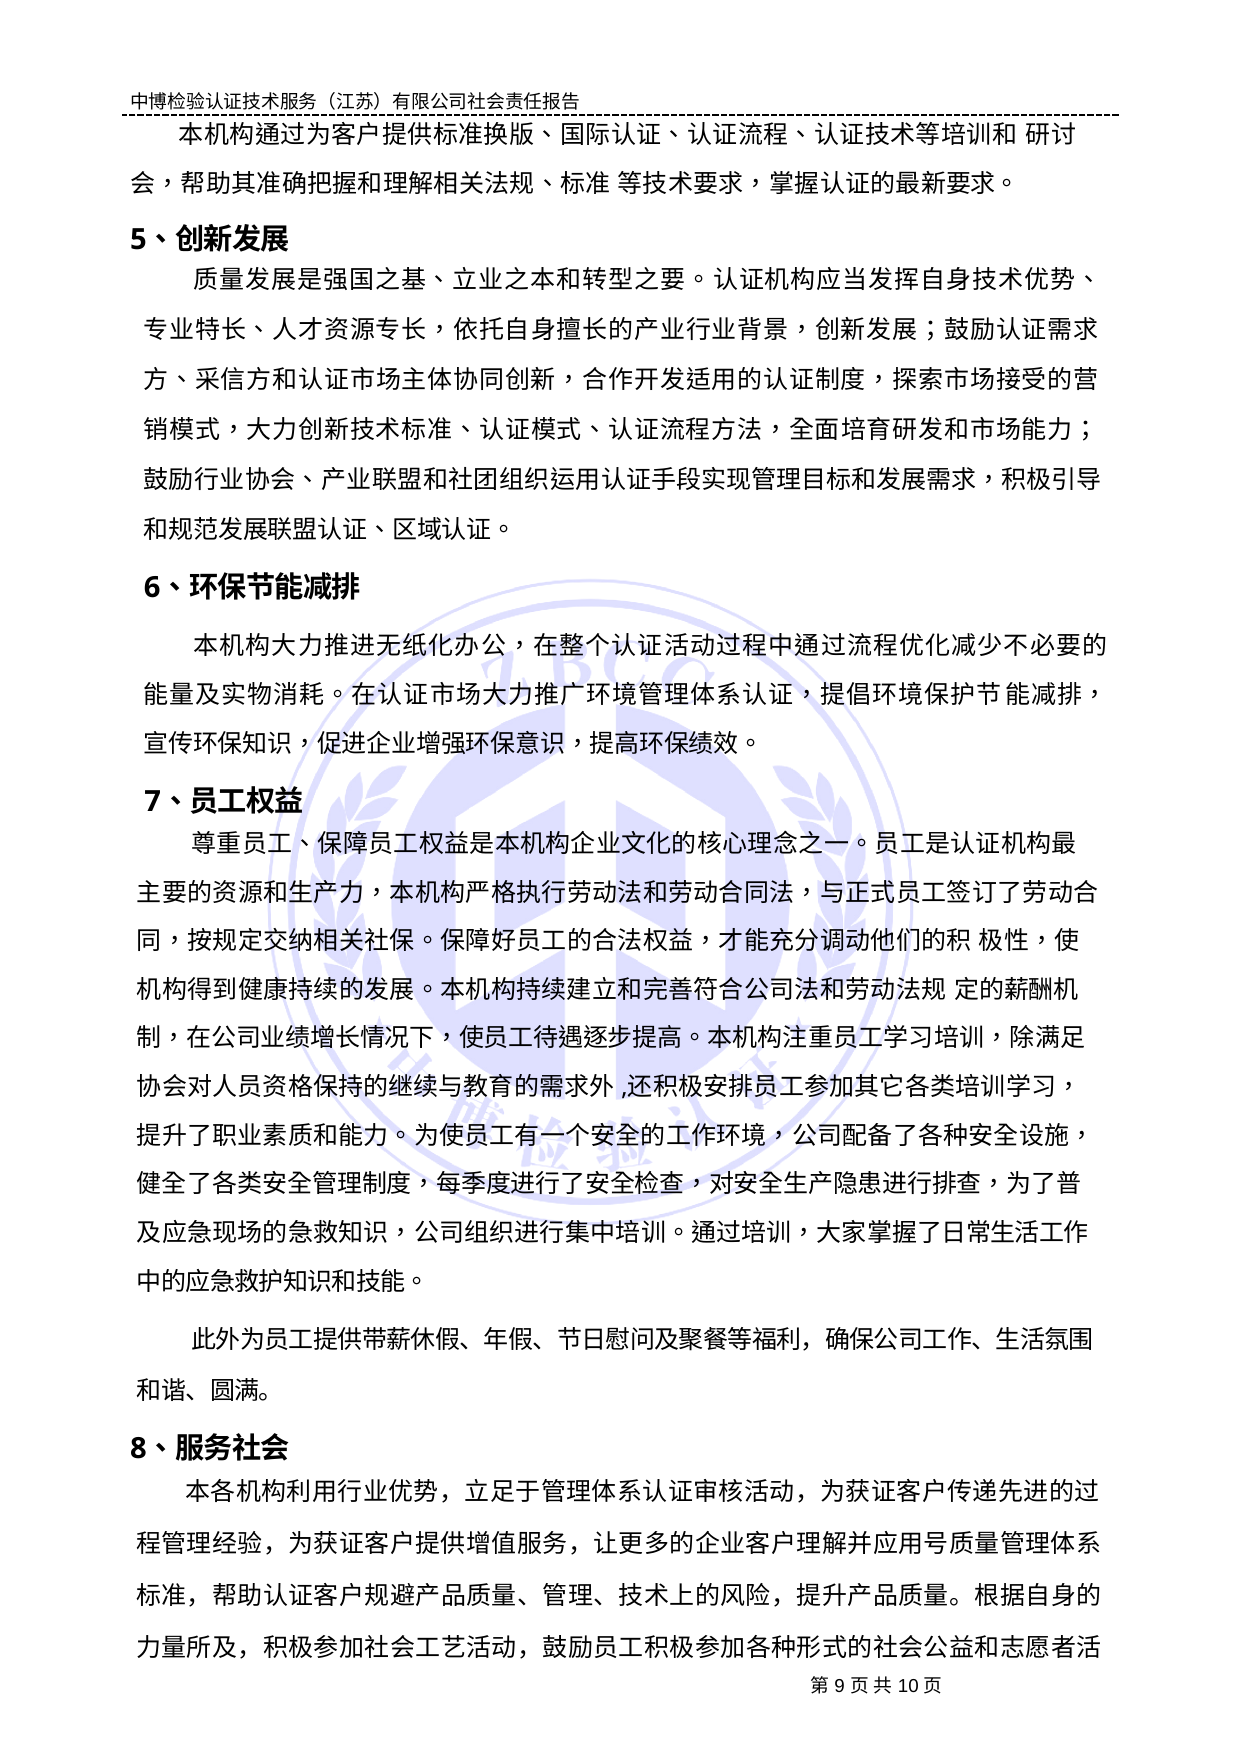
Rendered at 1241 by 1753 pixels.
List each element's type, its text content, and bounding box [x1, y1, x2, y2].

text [136, 1472, 1102, 1663]
text 本机构大力推进无纸化办公，在整个认证活动过程中通过流程优化减少不必要的能量及实物消耗。在认证市场大力推广环境管理体系认证，提倡环境保护节能减排， 宣传环保知识，促进企业增强环保意识，提高环保绩效。 [143, 627, 1107, 760]
text 尊重员工、保障员工权益是本机构企业文化的核心理念之一。员工是认证机构最主要的资源和生产力，本机构严格执行劳动法和劳动合同法，与正式员工签订了劳动合同，按规定交纳相关社保。保障好员工的合法权益，才能充分调动他们的积 极性，使机构得到健康持续的发展。本机构持续建立和完善符合公司法和劳动法规 定的薪酬机制，在公司业绩增长情况下，使员工待遇逐步提高。本机构注重员工学习培训，除满足协会对人员资格保持的继续与教育的需求外 ,还积极安排员工参加其它各类培训学习，提升了职业素质和能力。为使员工有一个安全的工作环境，公司配备了各种安全设施，健全了各类安全管理制度，每季度进行了安全检查，对安全生产隐患进行排查，为了普及应急现场的急救知识，公司组织进行集中培训。通过培训，大家掌握了日常生活工作中的应急救护知识和技能。 [137, 826, 1101, 1297]
text 6、环保节能减排 [144, 569, 1110, 605]
text 此外为员工提供带薪休假、年假、节日慰问及聚餐等福利，确保公司工作、生活氛围和谐、圆满。 [137, 1319, 1101, 1407]
text 5、创新发展 [130, 220, 1110, 257]
text 本机构通过为客户提供标准换版、国际认证、认证流程、认证技术等培训和 研讨会，帮助其准确把握和理解相关法规、标准 等技术要求，掌握认证的最新要求。 [130, 116, 1076, 200]
text 8、服务社会 [130, 1429, 1110, 1465]
text 7、员工权益 [144, 782, 1110, 818]
text 质量发展是强国之基、立业之本和转型之要。认证机构应当发挥自身技术优势、专业特长、人才资源专长，依托自身擅长的产业行业背景，创新发展；鼓励认证需求方、采信方和认证市场主体协同创新，合作开发适用的认证制度，探索市场接受的营销模式，大力创新技术标准、认证模式、认证流程方法，全面培育研发和市场能力；鼓励行业协会、产业联盟和社团组织运用认证手段实现管理目标和发展需求，积极引导和规范发展联盟认证、区域认证。 [143, 262, 1102, 546]
